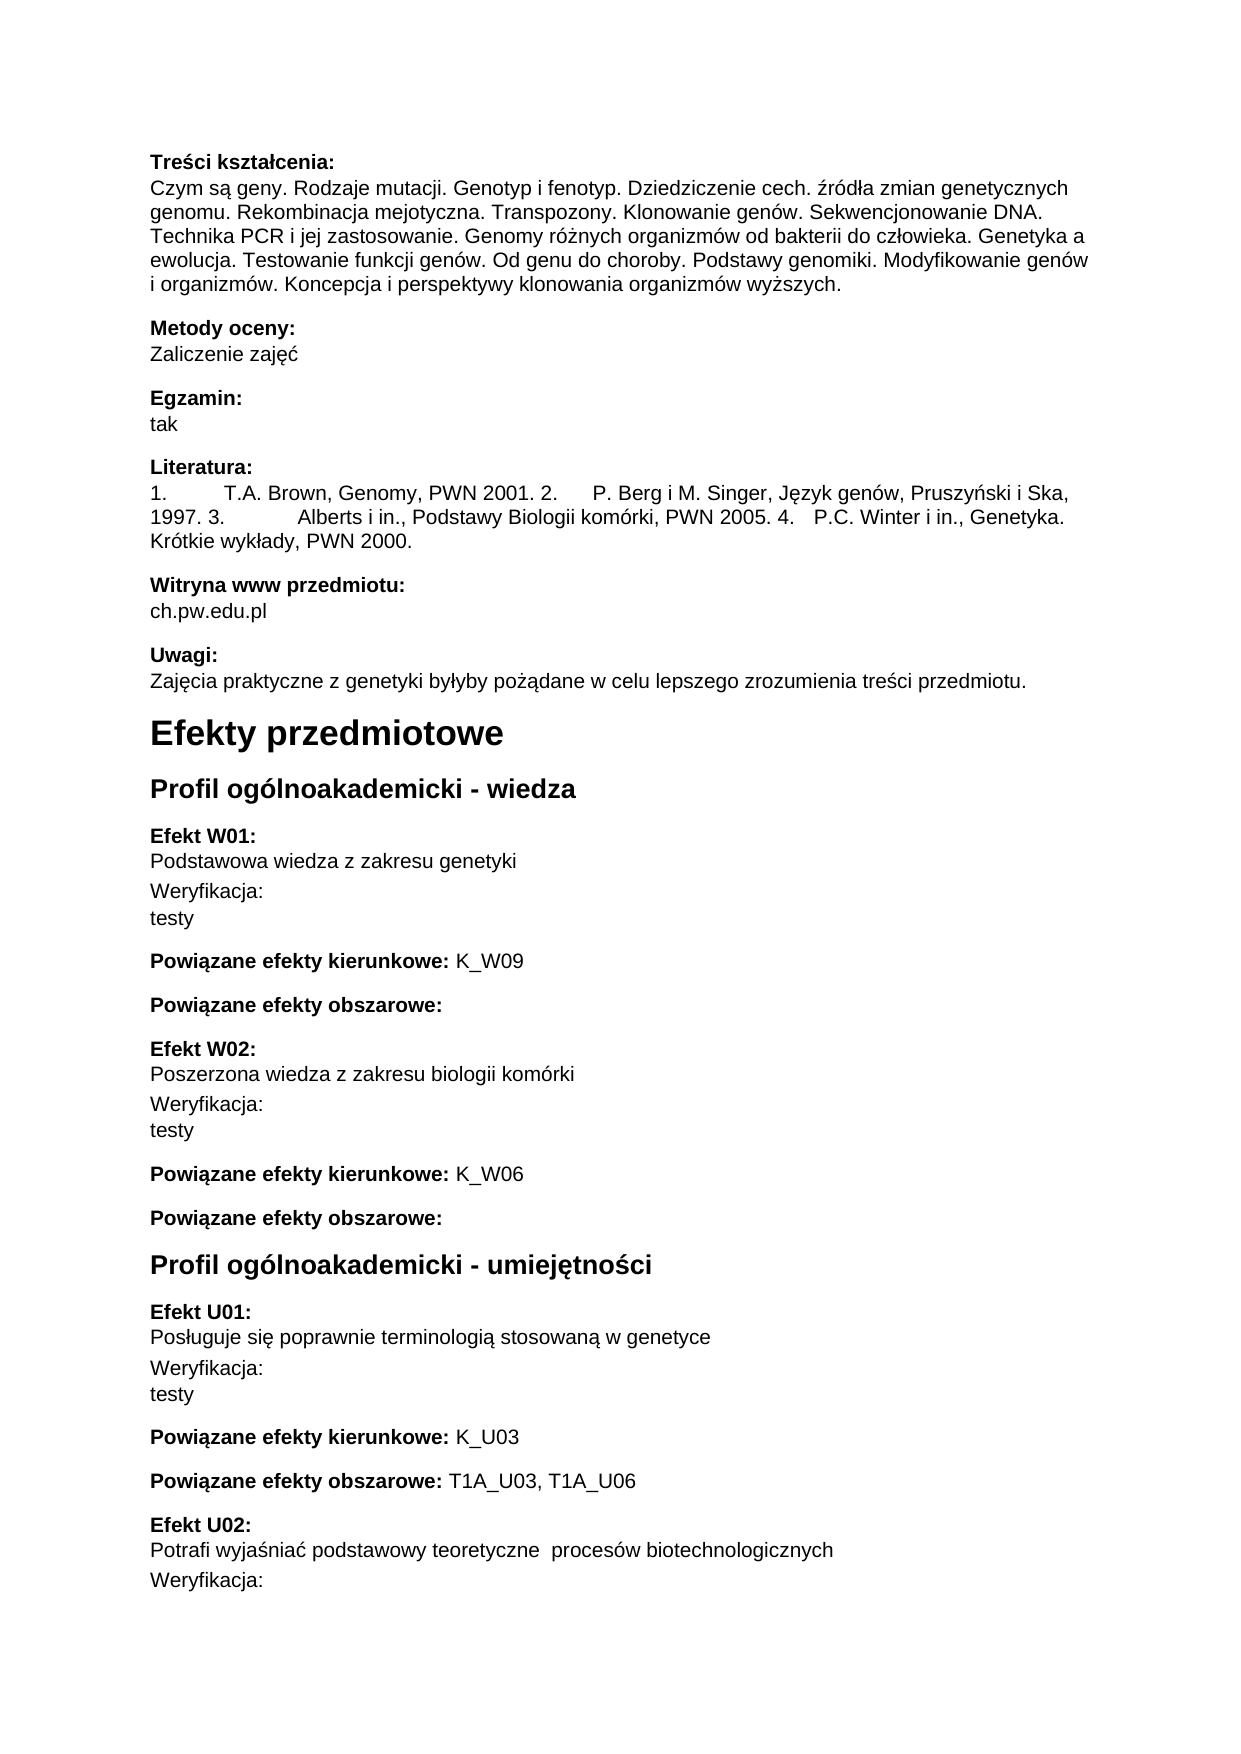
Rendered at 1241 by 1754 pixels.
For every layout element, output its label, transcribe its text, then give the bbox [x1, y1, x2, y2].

text Treści kształcenia: [150, 150, 1090, 174]
text testy [150, 1118, 1090, 1142]
text Zajęcia praktyczne z genetyki byłyby pożądane w celu lepszego zrozumienia treści przedmiotu. [150, 669, 1090, 693]
text Zaliczenie zajęć [150, 342, 1090, 366]
subtitle Efekty przedmiotowe [150, 712, 1090, 753]
text Metody oceny: [150, 316, 1090, 339]
text Powiązane efekty obszarowe: [150, 1205, 1090, 1229]
text Posługuje się poprawnie terminologią stosowaną w genetyce [150, 1325, 1090, 1349]
text Powiązane efekty kierunkowe: K_W06 [150, 1162, 1090, 1186]
text 1. T.A. Brown, Genomy, PWN 2001. 2. P. Berg i M. Singer, Język genów, Pruszyński i Ska, 1997. 3. Alberts i in., Podstawy Biologii komórki, PWN 2005. 4. P.C. Winter i in., Genetyka. Krótkie wykłady, PWN 2000. [150, 481, 1090, 553]
text Efekt W02: [150, 1037, 1090, 1061]
text Weryfikacja: [150, 1092, 1090, 1116]
text Efekt U01: [150, 1300, 1090, 1324]
text Poszerzona wiedza z zakresu biologii komórki [150, 1062, 1090, 1086]
subtitle Profil ogólnoakademicki - wiedza [150, 773, 1090, 804]
text Weryfikacja: [150, 1568, 1090, 1592]
text Powiązane efekty obszarowe: T1A_U03, T1A_U06 [150, 1469, 1090, 1493]
text Powiązane efekty obszarowe: [150, 993, 1090, 1017]
text Uwagi: [150, 643, 1090, 667]
text Witryna www przedmiotu: [150, 573, 1090, 597]
text Efekt U02: [150, 1513, 1090, 1537]
text Weryfikacja: [150, 1355, 1090, 1379]
text Podstawowa wiedza z zakresu genetyki [150, 849, 1090, 873]
subtitle Profil ogólnoakademicki - umiejętności [150, 1249, 1090, 1280]
text tak [150, 411, 1090, 435]
text Powiązane efekty kierunkowe: K_U03 [150, 1425, 1090, 1449]
text Powiązane efekty kierunkowe: K_W09 [150, 949, 1090, 973]
text Literatura: [150, 455, 1090, 479]
text Egzamin: [150, 385, 1090, 409]
text Weryfikacja: [150, 879, 1090, 903]
text Potrafi wyjaśniać podstawowy teoretyczne procesów biotechnologicznych [150, 1538, 1090, 1562]
text testy [150, 1381, 1090, 1405]
text Czym są geny. Rodzaje mutacji. Genotyp i fenotyp. Dziedziczenie cech. źródła zmian genetycznych genomu. Rekombinacja mejotyczna. Transpozony. Klonowanie genów. Sekwencjonowanie DNA. Technika PCR i jej zastosowanie. Genomy różnych organizmów od bakterii do człowieka. Genetyka a ewolucja. Testowanie funkcji genów. Od genu do choroby. Podstawy genomiki. Modyfikowanie genów i organizmów. Koncepcja i perspektywy klonowania organizmów wyższych. [150, 176, 1090, 296]
text Efekt W01: [150, 824, 1090, 848]
text ch.pw.edu.pl [150, 599, 1090, 623]
text testy [150, 905, 1090, 929]
